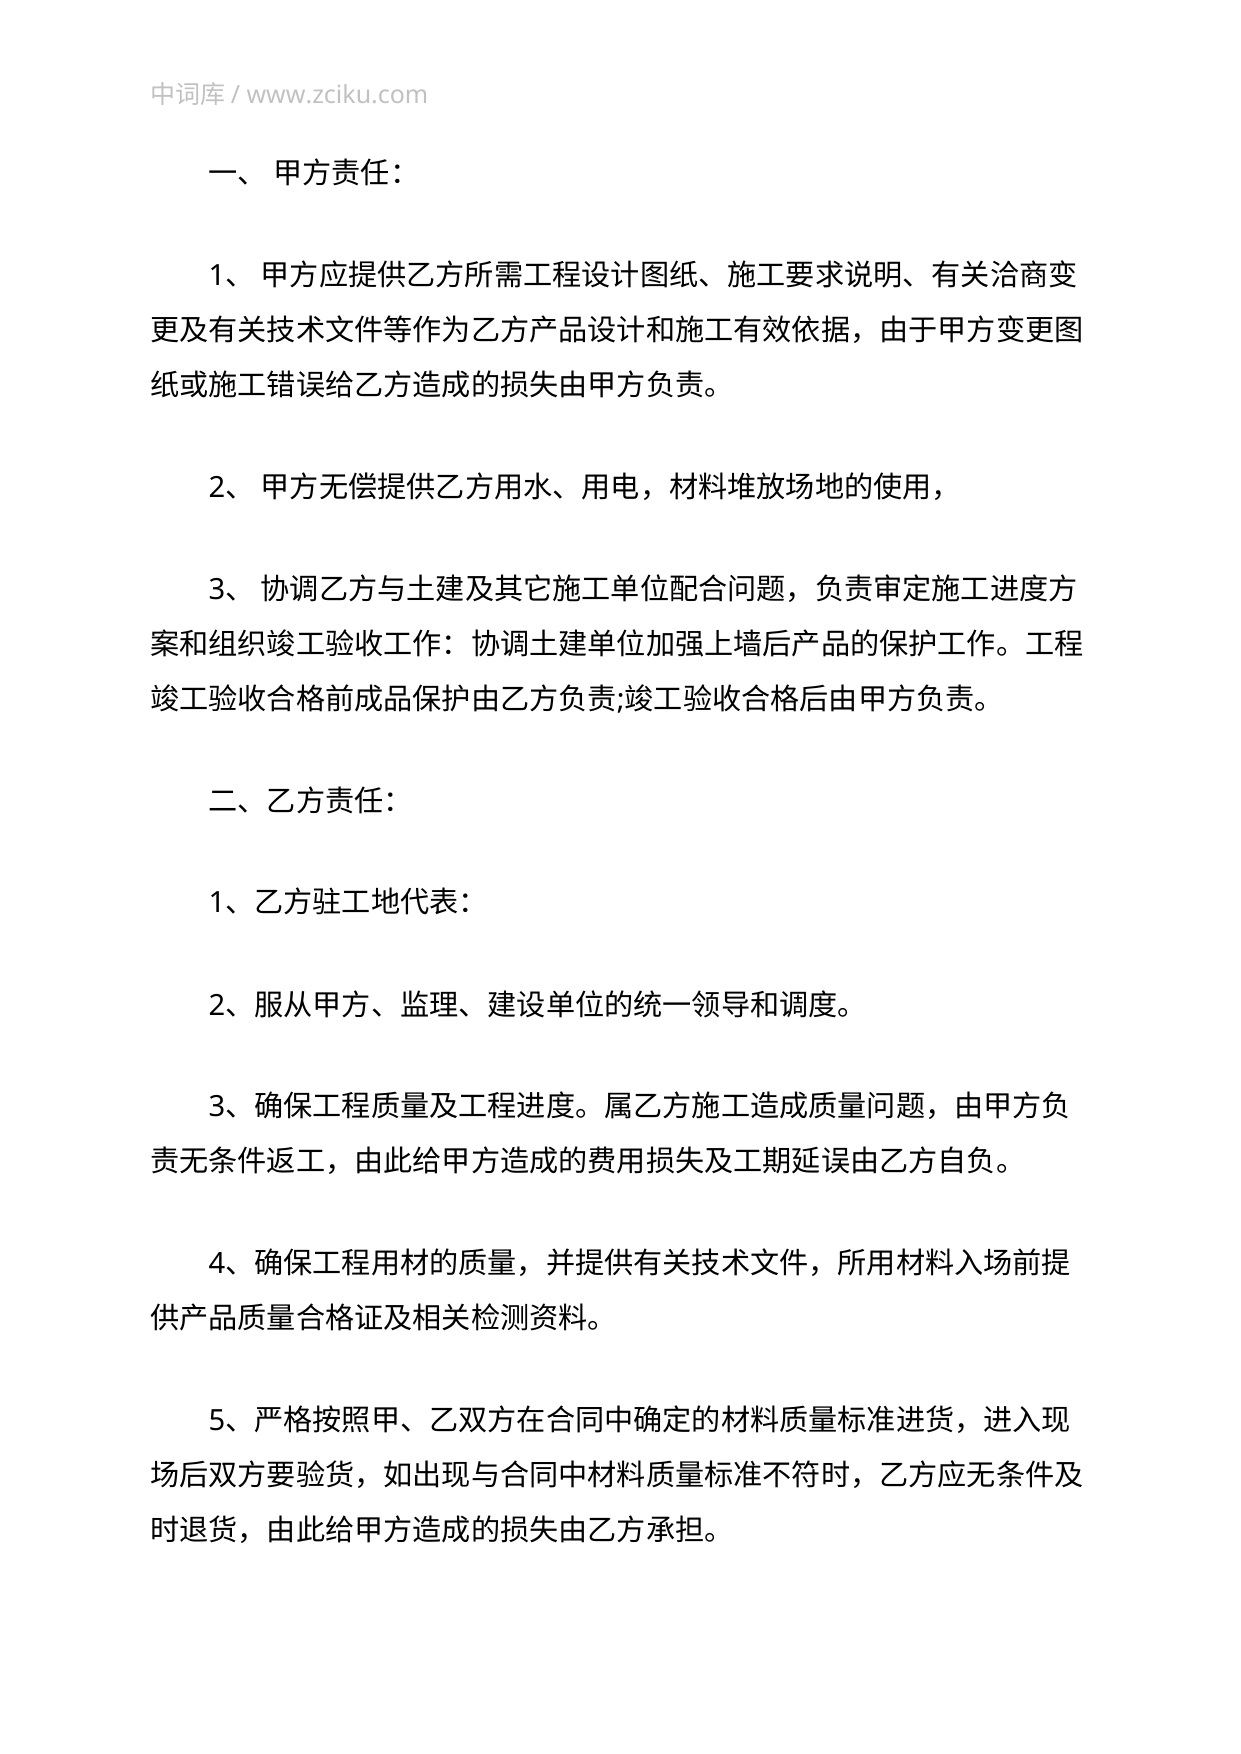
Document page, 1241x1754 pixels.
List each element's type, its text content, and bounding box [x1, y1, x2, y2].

text 4、确保工程用材的质量，并提供有关技术文件，所用材料入场前提供产品质量合格证及相关检测资料。 [150, 1240, 1090, 1337]
text 2、 甲方无偿提供乙方用水、用电，材料堆放场地的使用， [150, 463, 1090, 506]
text 3、 协调乙方与土建及其它施工单位配合问题，负责审定施工进度方案和组织竣工验收工作：协调土建单位加强上墙后产品的保护工作。工程竣工验收合格前成品保护由乙方负责;竣工验收合格后由甲方负责。 [150, 565, 1090, 718]
text 1、乙方驻工地代表： [150, 879, 1090, 921]
text 1、 甲方应提供乙方所需工程设计图纸、施工要求说明、有关洽商变更及有关技术文件等作为乙方产品设计和施工有效依据，由于甲方变更图纸或施工错误给乙方造成的损失由甲方负责。 [150, 252, 1090, 404]
text 2、服从甲方、监理、建设单位的统一领导和调度。 [150, 981, 1090, 1023]
text 3、确保工程质量及工程进度。属乙方施工造成质量问题，由甲方负责无条件返工，由此给甲方造成的费用损失及工期延误由乙方自负。 [150, 1083, 1090, 1180]
text 二、乙方责任： [150, 777, 1090, 819]
text 一、 甲方责任： [150, 150, 1090, 192]
text 5、严格按照甲、乙双方在合同中确定的材料质量标准进货，进入现场后双方要验货，如出现与合同中材料质量标准不符时，乙方应无条件及时退货，由此给甲方造成的损失由乙方承担。 [150, 1397, 1090, 1549]
